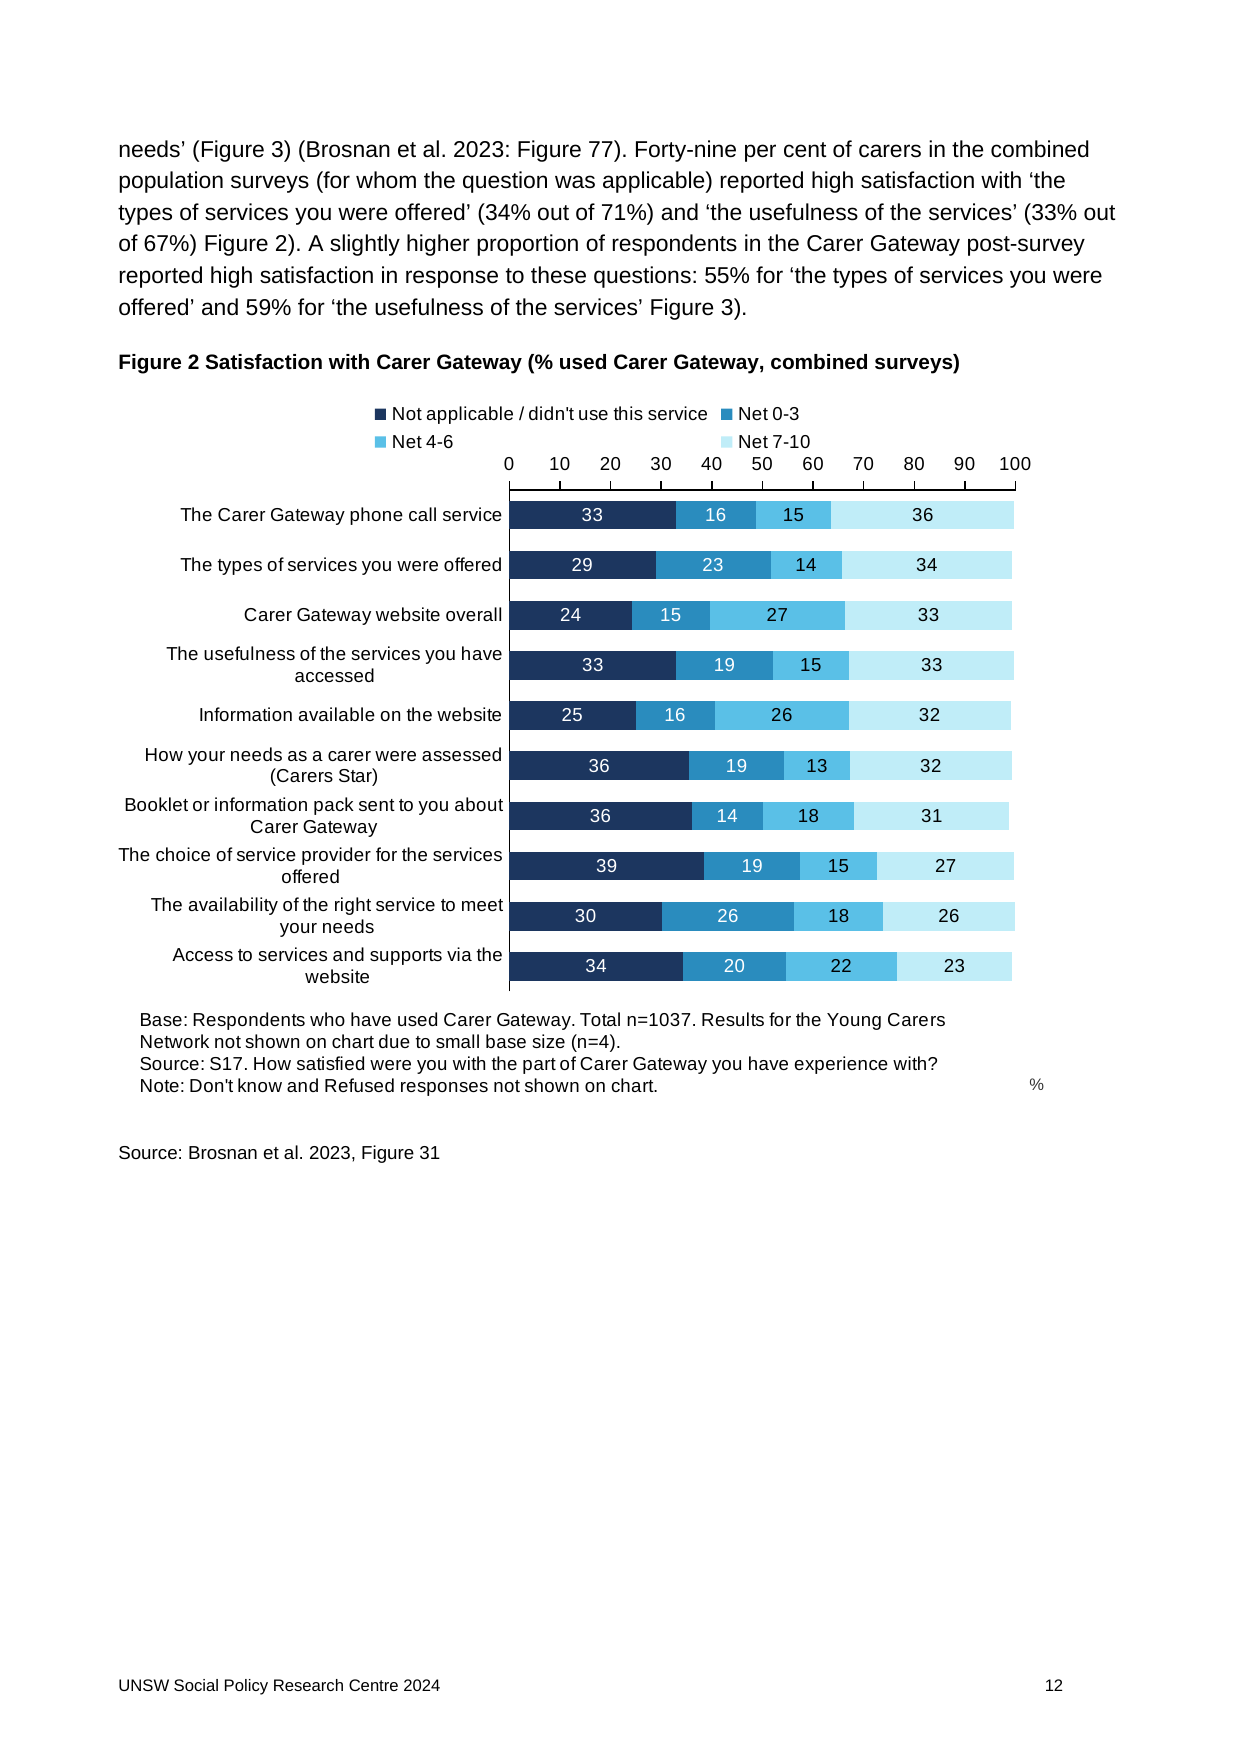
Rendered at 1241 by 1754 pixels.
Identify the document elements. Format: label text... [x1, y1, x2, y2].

text Source: Brosnan et al. 2023, Figure 31 [118, 1142, 1122, 1163]
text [118, 136, 1122, 320]
text Figure 2 Satisfaction with Carer Gateway (% used Carer Gateway, combined surveys) [118, 350, 1122, 374]
